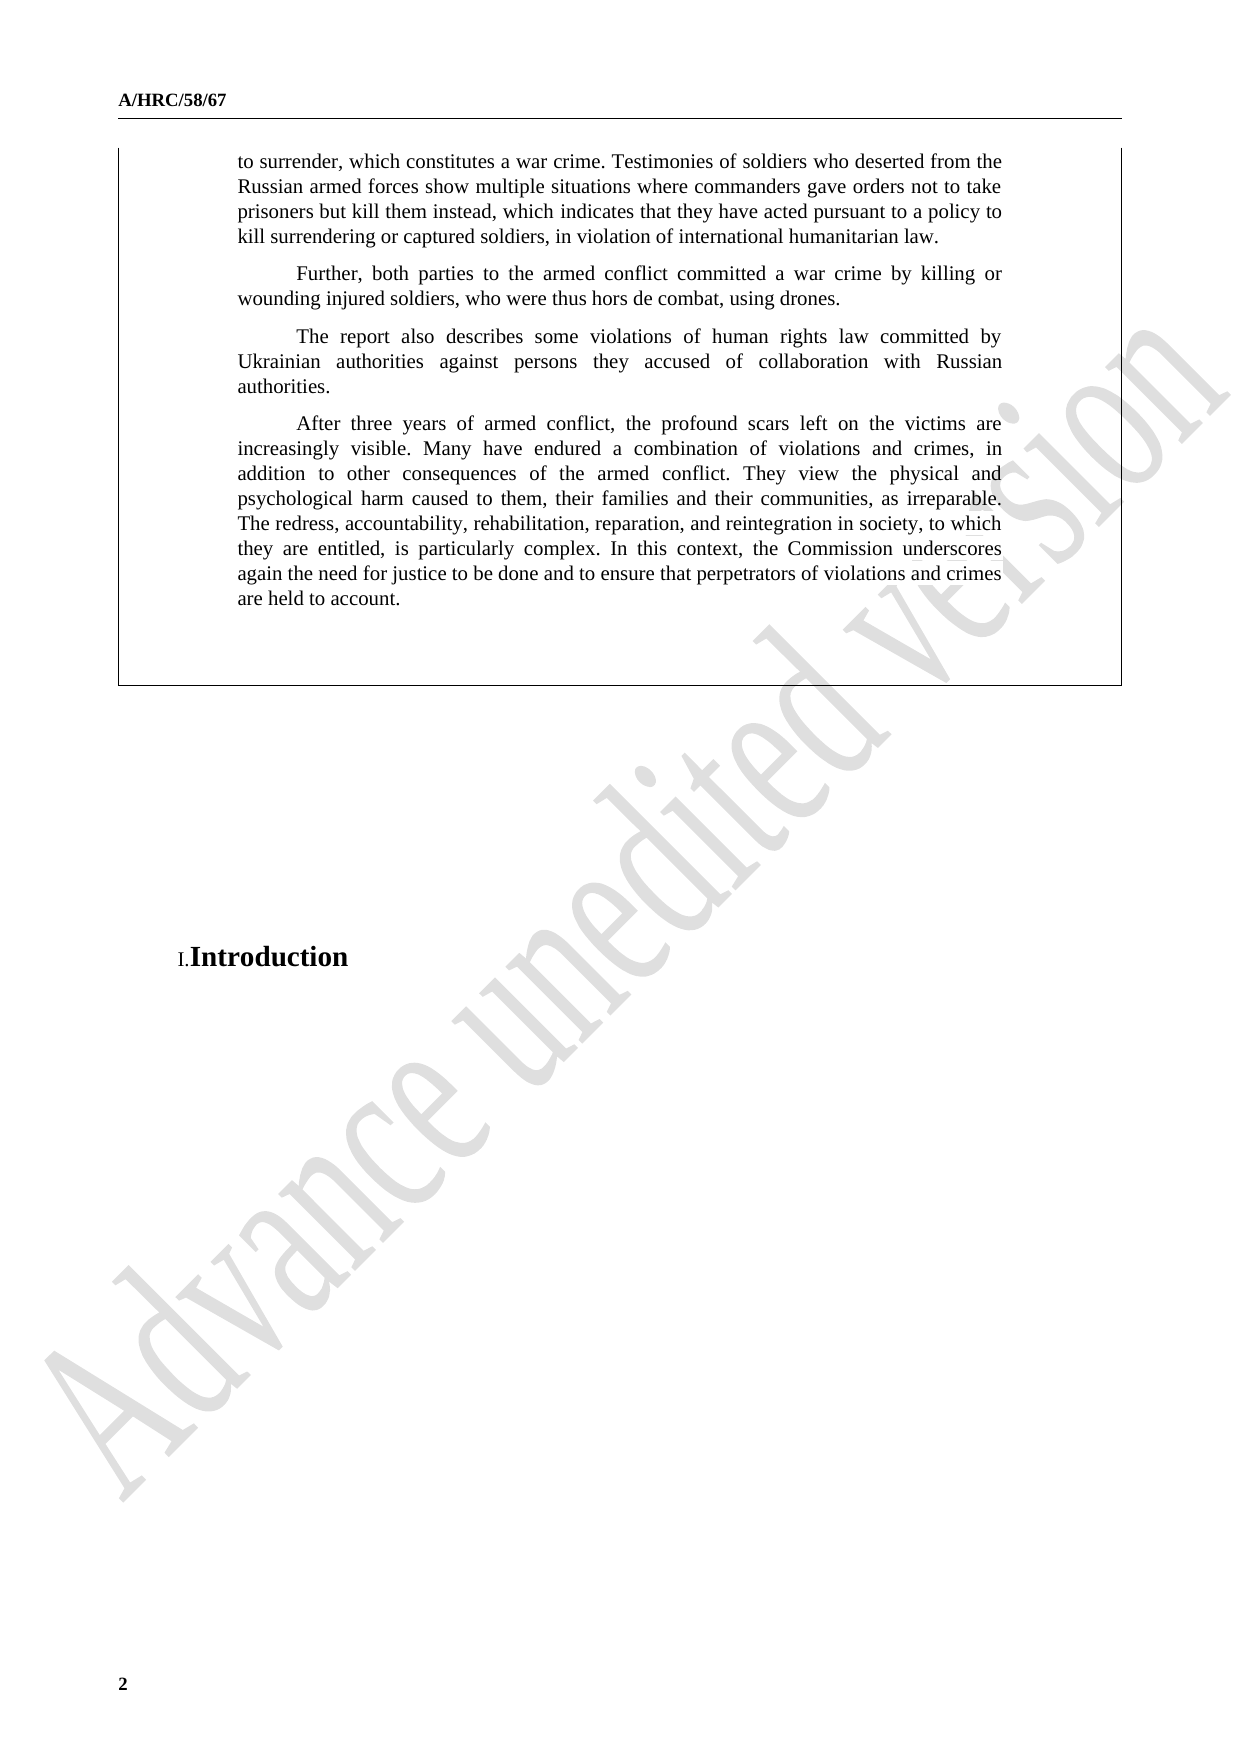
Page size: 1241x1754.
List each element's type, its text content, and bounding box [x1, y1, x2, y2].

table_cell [119, 148, 1121, 660]
table_cell [119, 660, 1121, 685]
list Introduction [177, 941, 1004, 973]
